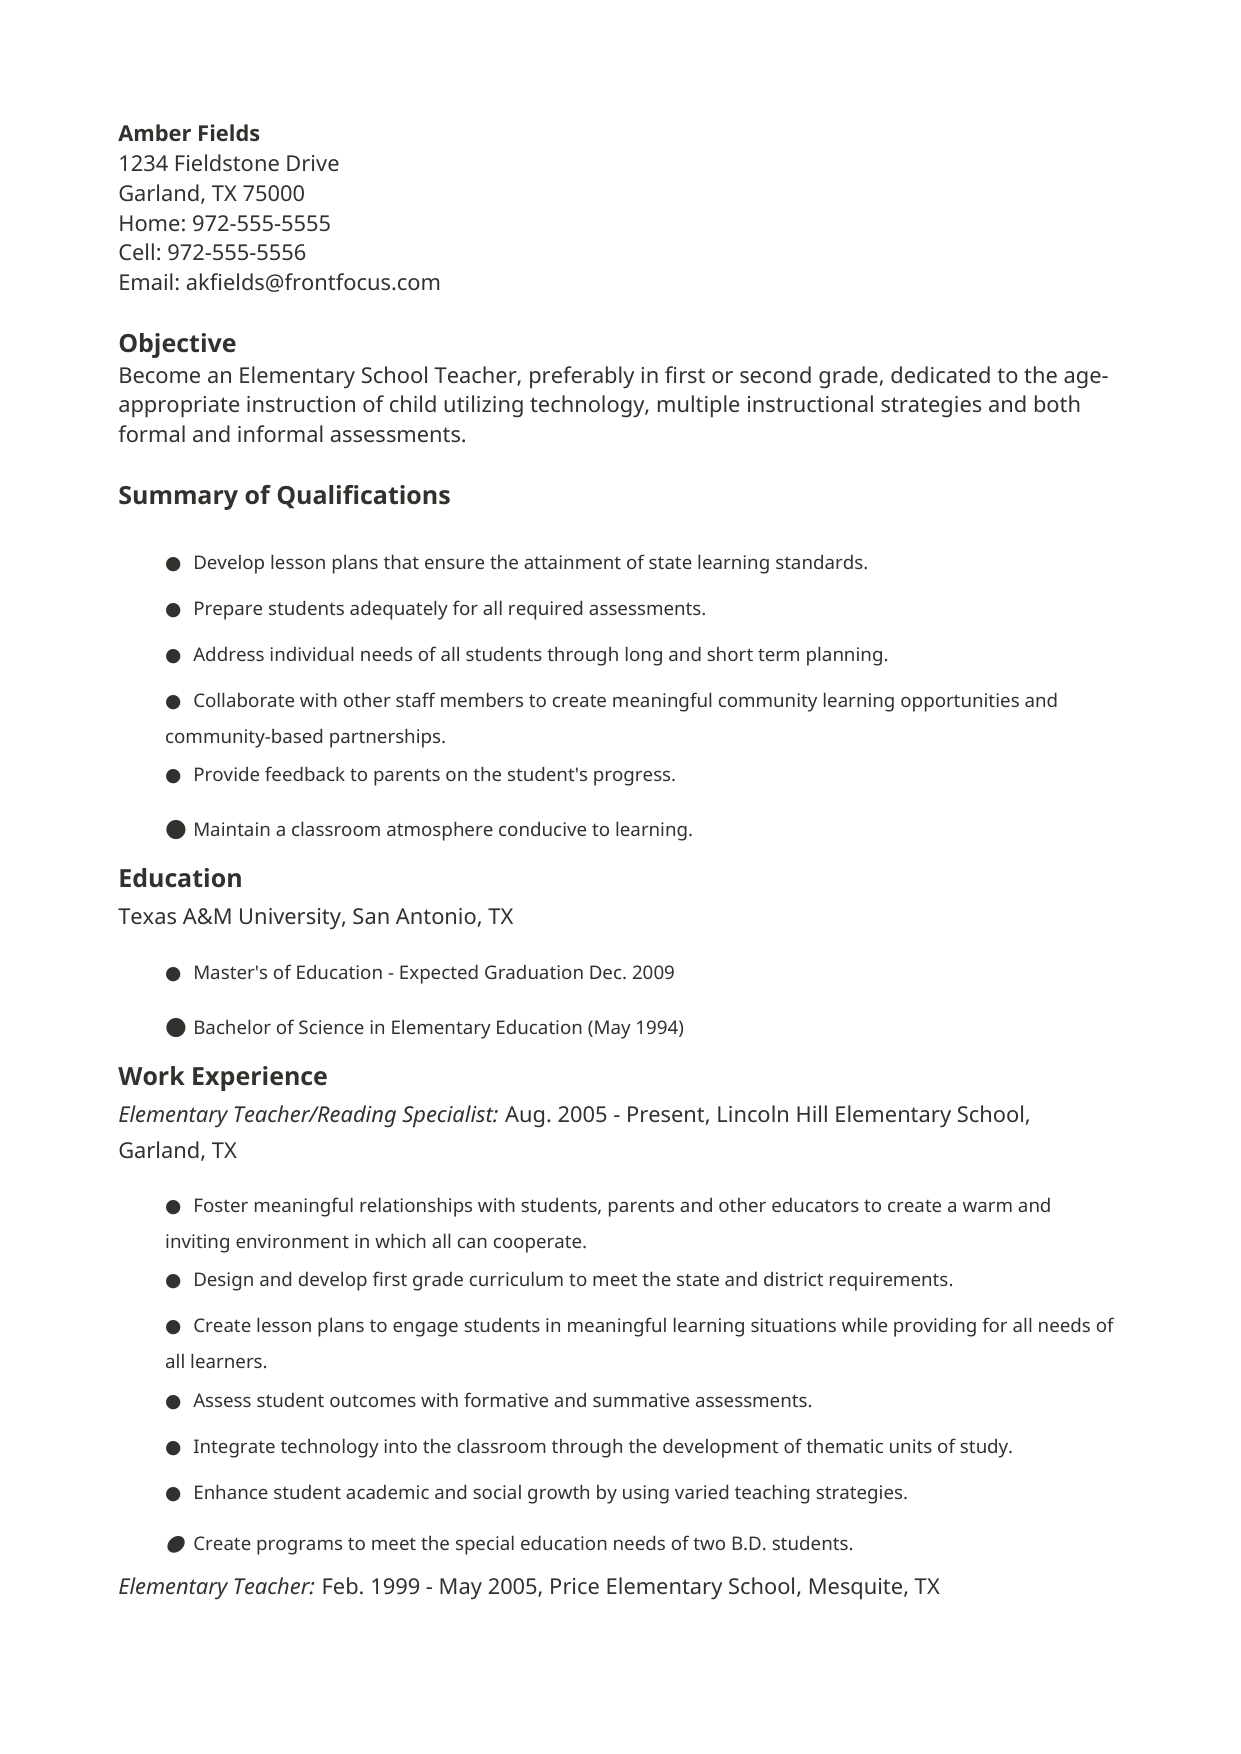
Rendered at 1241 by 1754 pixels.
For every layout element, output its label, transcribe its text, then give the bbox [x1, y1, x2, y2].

list Collaborate with other staff members to create meaningful community learning opportunities and community-based partnerships. [165, 679, 1122, 748]
text Education Texas A&M University, San Antonio, TX [118, 861, 1122, 931]
list Create lesson plans to engage students in meaningful learning situations while providing for all needs of all learners. [165, 1305, 1122, 1374]
list Master's of Education - Expected Graduation Dec. 2009 [165, 951, 1122, 990]
list Integrate technology into the classroom through the development of thematic units of study. [165, 1425, 1122, 1464]
list Bachelor of Science in Elementary Education (May 1994) [165, 997, 1122, 1049]
text Elementary Teacher: Feb. 1999 - May 2005, Price Elementary School, Mesquite, TX [118, 1571, 1122, 1601]
list Enhance student academic and social growth by using varied teaching strategies. [165, 1471, 1122, 1510]
list Address individual needs of all students through long and short term planning. [165, 633, 1122, 672]
list Assess student outcomes with formative and summative assessments. [165, 1379, 1122, 1418]
list Prepare students adequately for all required assessments. [165, 587, 1122, 626]
list Provide feedback to parents on the student's progress. [165, 754, 1122, 792]
list Develop lesson plans that ensure the attainment of state learning standards. [165, 541, 1122, 580]
list Create programs to meet the special education needs of two B.D. students. [165, 1517, 1122, 1562]
text Amber Fields 1234 Fieldstone Drive Garland, TX 75000 Home: 972-555-5555 Cell: 972-555-5556 Email: akfields@frontfocus.com Objective Become an Elementary School Teacher, preferably in first or second grade, dedicated to the age-appropriate instruction of child utilizing technology, multiple instructional strategies and both formal and informal assessments. Summary of Qualifications [118, 118, 1122, 512]
list Design and develop first grade curriculum to meet the state and district requirements. [165, 1259, 1122, 1298]
text Work Experience Elementary Teacher/Reading Specialist: Aug. 2005 - Present, Lincoln Hill Elementary School, Garland, TX [118, 1059, 1122, 1164]
list Maintain a classroom atmosphere conducive to learning. [165, 800, 1122, 851]
list Foster meaningful relationships with students, parents and other educators to create a warm and inviting environment in which all can cooperate. [165, 1185, 1122, 1254]
